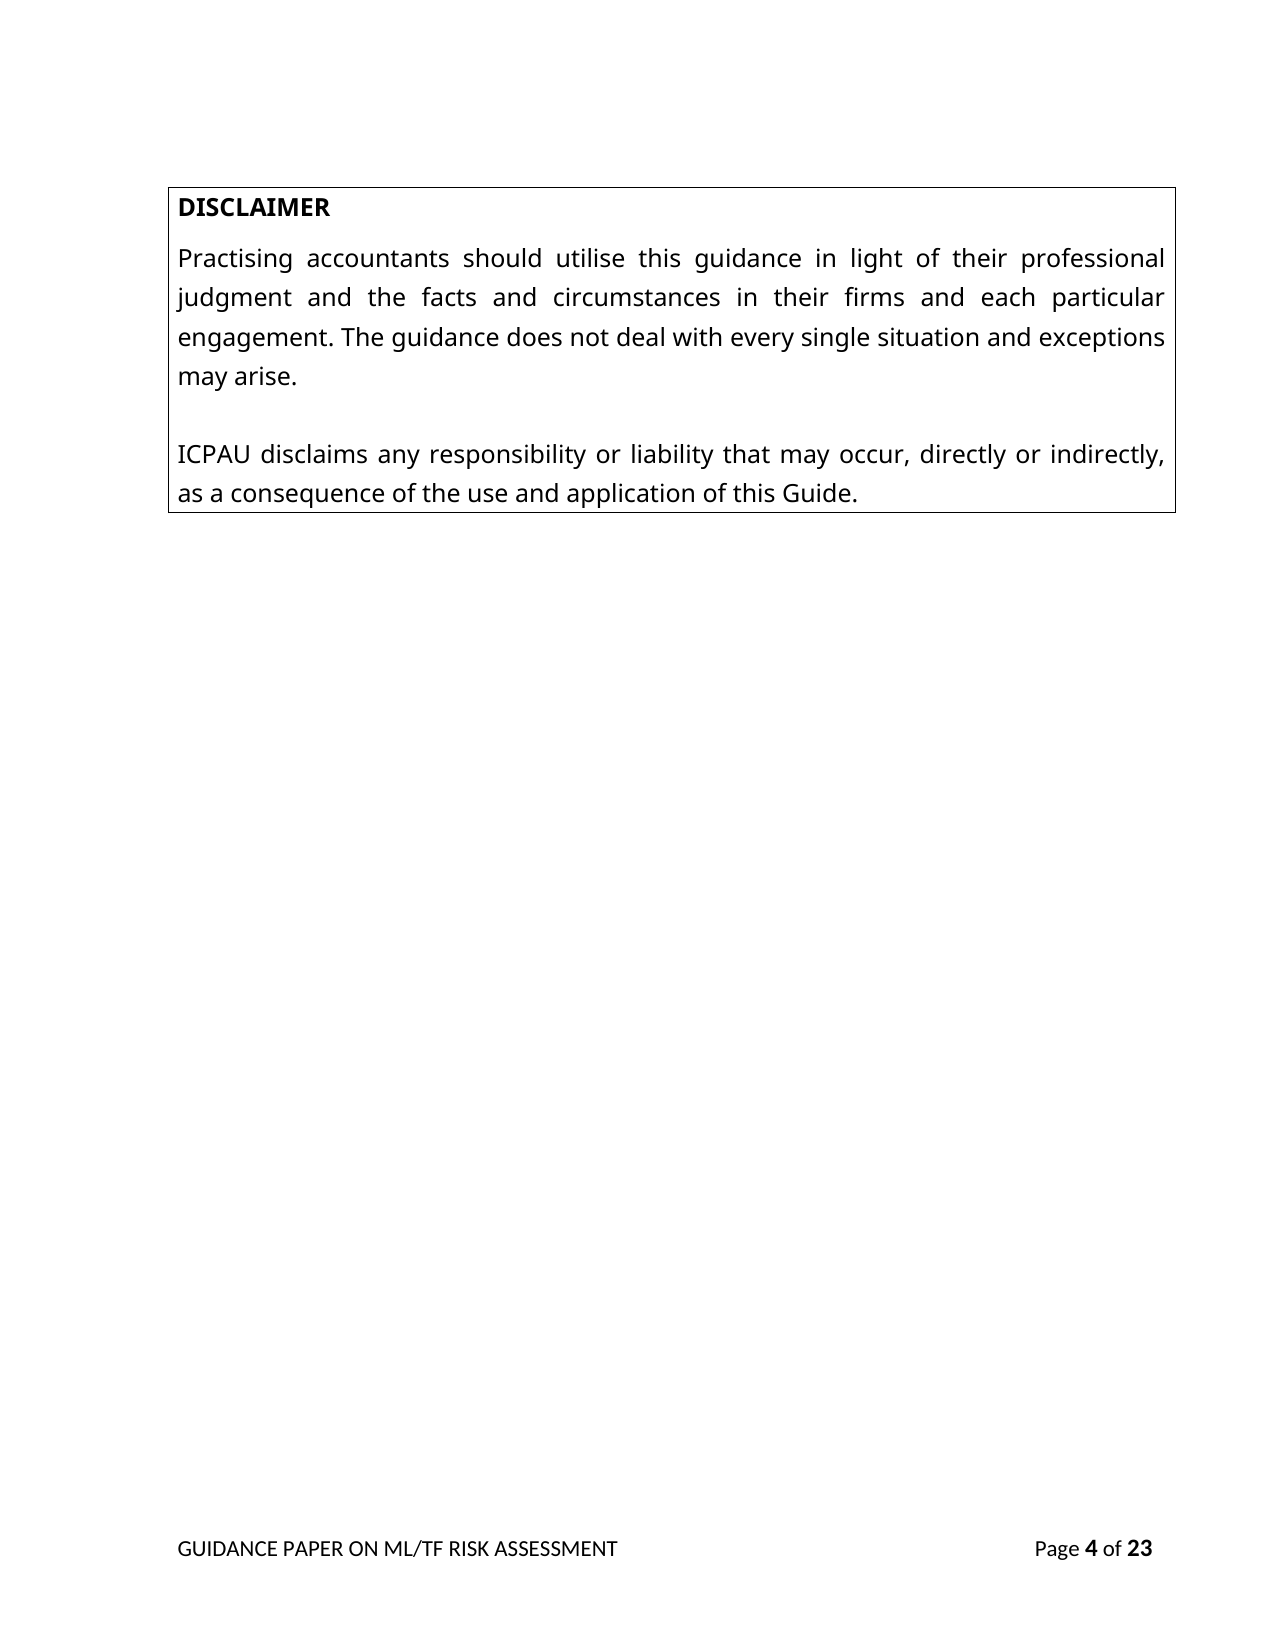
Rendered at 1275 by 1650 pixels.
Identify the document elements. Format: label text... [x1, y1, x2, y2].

text DISCLAIMER [169, 188, 1175, 224]
text ICPAU disclaims any responsibility or liability that may occur, directly or indirectly, as a consequence of the use and application of this Guide. [169, 434, 1175, 512]
text Practising accountants should utilise this guidance in light of their professional judgment and the facts and circumstances in their firms and each particular engagement. The guidance does not deal with every single situation and exceptions may arise. [169, 238, 1175, 392]
